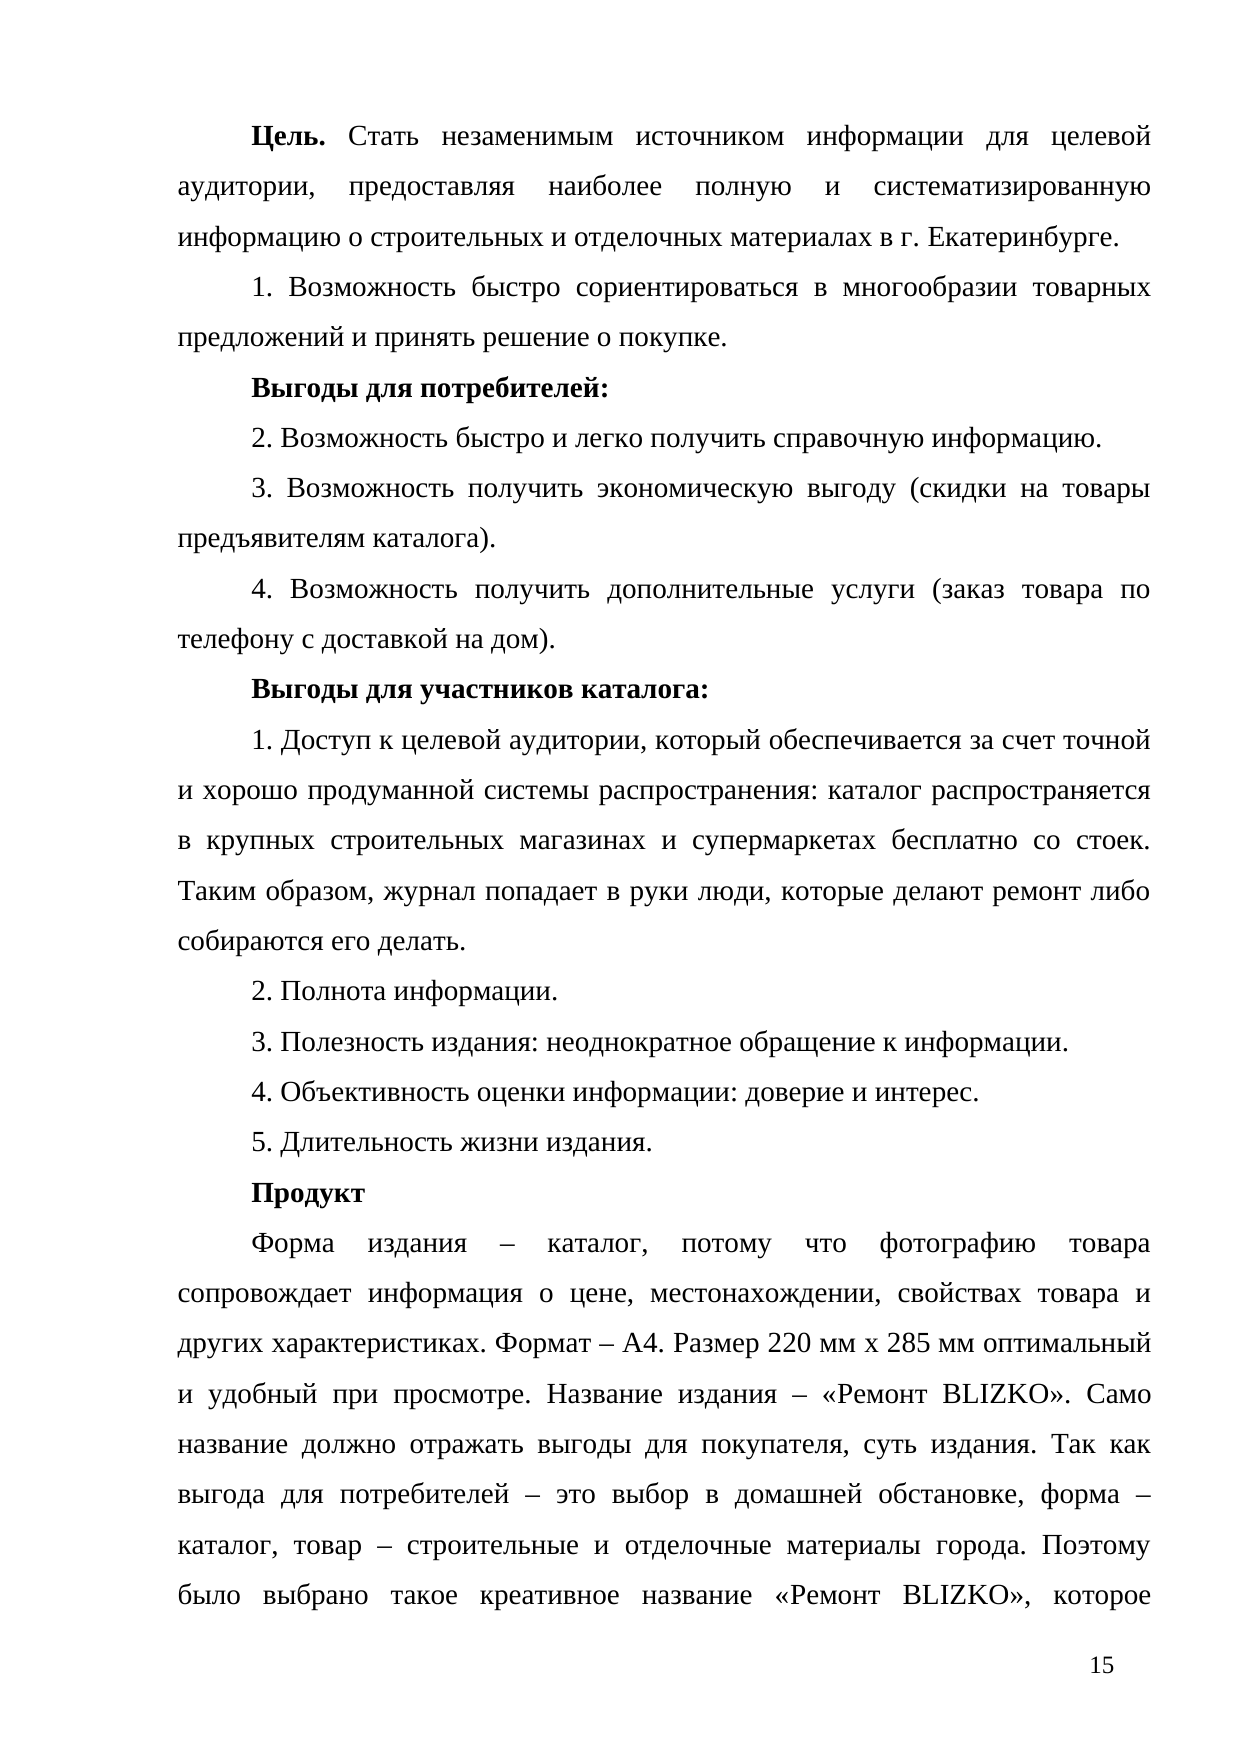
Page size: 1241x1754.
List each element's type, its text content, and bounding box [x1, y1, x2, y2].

text Выгоды для потребителей: [177, 370, 1152, 403]
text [177, 1225, 1152, 1611]
text 2. Полнота информации. [177, 973, 1152, 1007]
text Выгоды для участников каталога: [177, 672, 1152, 705]
text 2. Возможность быстро и легко получить справочную информацию. [177, 420, 1152, 453]
text 1. Доступ к целевой аудитории, который обеспечивается за счет точной и хорошо продуманной системы распространения: каталог распространяется в крупных строительных магазинах и супермаркетах бесплатно со стоек. Таким образом, журнал попадает в руки люди, которые делают ремонт либо собираются его делать. [177, 722, 1152, 957]
text 1. Возможность быстро сориентироваться в многообразии товарных предложений и принять решение о покупке. [177, 269, 1152, 353]
text 3. Возможность получить экономическую выгоду (скидки на товары предъявителям каталога). [177, 470, 1152, 554]
text Цель. Стать незаменимым источником информации для целевой аудитории, предоставляя наиболее полную и систематизированную информацию о строительных и отделочных материалах в г. Екатеринбурге. [177, 118, 1152, 252]
text 4. Объективность оценки информации: доверие и интерес. [177, 1074, 1152, 1108]
text 5. Длительность жизни издания. [177, 1124, 1152, 1158]
text 4. Возможность получить дополнительные услуги (заказ товара по телефону с доставкой на дом). [177, 571, 1152, 655]
text Продукт [177, 1175, 1152, 1208]
text 3. Полезность издания: неоднократное обращение к информации. [177, 1024, 1152, 1057]
